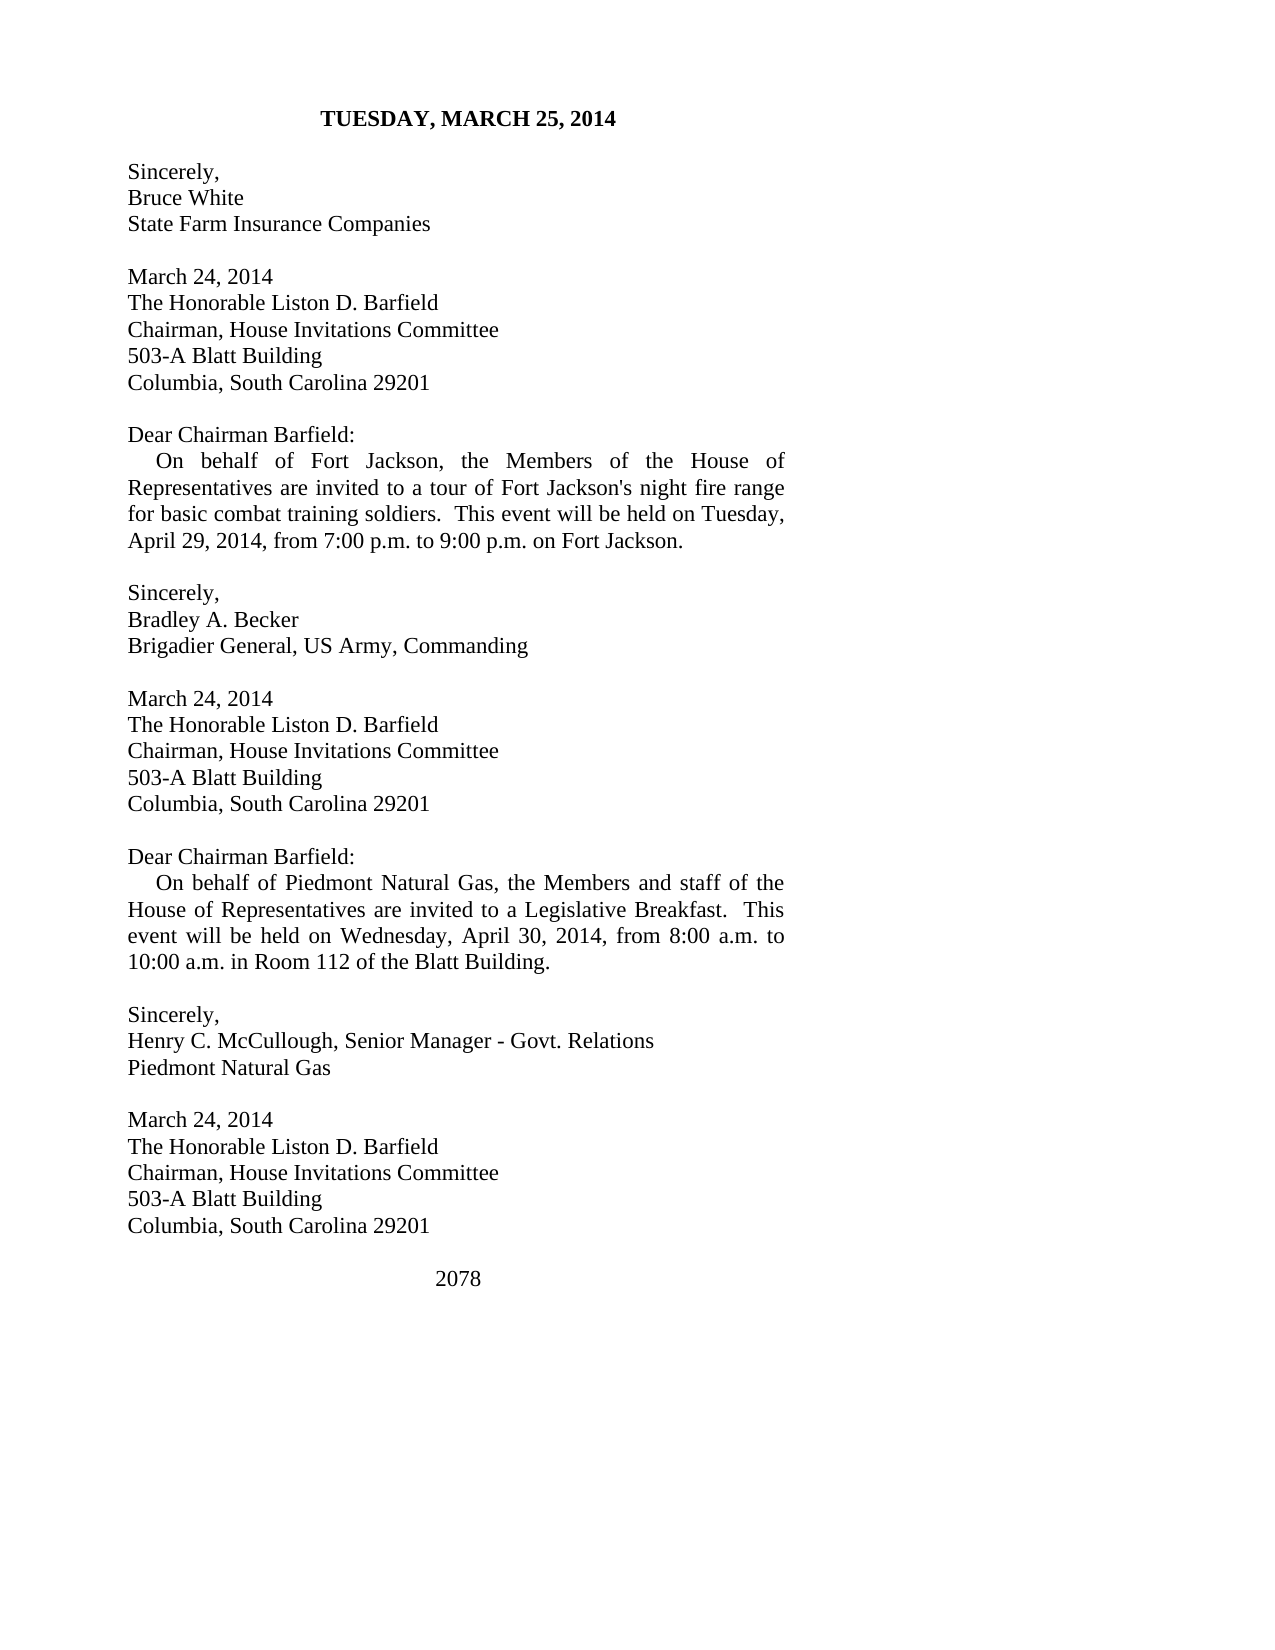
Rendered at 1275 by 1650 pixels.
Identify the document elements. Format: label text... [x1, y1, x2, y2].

text Sincerely, [127, 158, 786, 184]
text Sincerely, [127, 579, 786, 606]
text State Farm Insurance Companies [127, 210, 786, 237]
text Bruce White [127, 184, 786, 210]
text The Honorable Liston D. Barfield [127, 711, 786, 737]
text The Honorable Liston D. Barfield [127, 289, 786, 316]
text Bradley A. Becker [127, 606, 786, 632]
text Chairman, House Invitations Committee [127, 1159, 786, 1186]
text Sincerely, [127, 1001, 786, 1027]
text The Honorable Liston D. Barfield [127, 1133, 786, 1159]
text March 24, 2014 [127, 263, 786, 289]
text March 24, 2014 [127, 685, 786, 711]
text Columbia, South Carolina 29201 [127, 790, 786, 817]
text Chairman, House Invitations Committee [127, 737, 786, 764]
text Brigadier General, US Army, Commanding [127, 632, 786, 658]
text 503-A Blatt Building [127, 1186, 786, 1212]
text Columbia, South Carolina 29201 [127, 1212, 786, 1238]
text 503-A Blatt Building [127, 342, 786, 368]
text March 24, 2014 [127, 1106, 786, 1133]
text Columbia, South Carolina 29201 [127, 368, 786, 395]
text Piedmont Natural Gas [127, 1054, 786, 1080]
text Dear Chairman Barfield: [127, 843, 786, 869]
text On behalf of Fort Jackson, the Members of the House of Representatives are invited to a tour of Fort Jackson's night fire range for basic combat training soldiers. This event will be held on Tuesday, April 29, 2014, from 7:00 p.m. to 9:00 p.m. on Fort Jackson. [127, 448, 786, 553]
text Henry C. McCullough, Senior Manager - Govt. Relations [127, 1027, 786, 1054]
text On behalf of Piedmont Natural Gas, the Members and staff of the House of Representatives are invited to a Legislative Breakfast. This event will be held on Wednesday, April 30, 2014, from 8:00 a.m. to 10:00 a.m. in Room 112 of the Blatt Building. [127, 869, 786, 975]
text 503-A Blatt Building [127, 764, 786, 790]
text Chairman, House Invitations Committee [127, 316, 786, 342]
text Dear Chairman Barfield: [127, 421, 786, 448]
